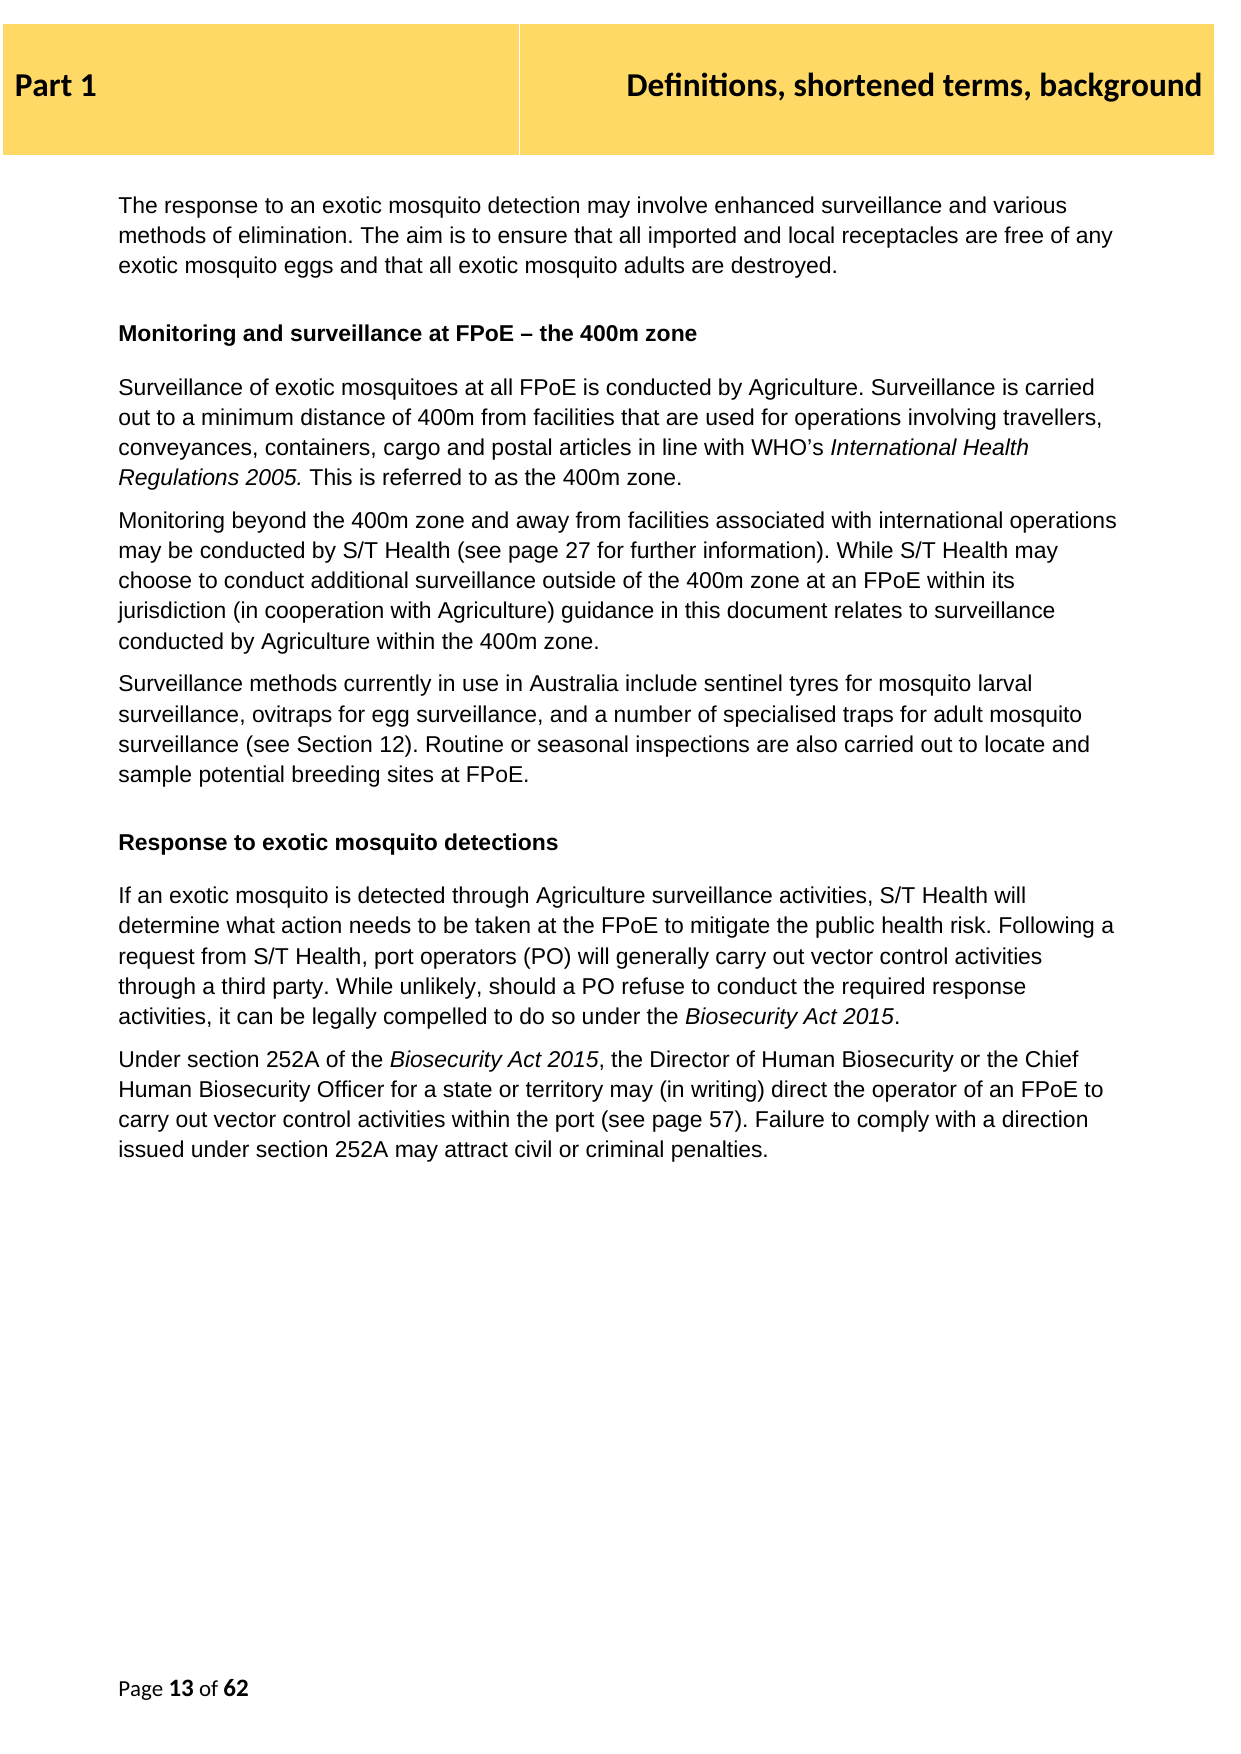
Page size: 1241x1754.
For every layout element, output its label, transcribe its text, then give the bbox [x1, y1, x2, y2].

text Monitoring and surveillance at FPoE – the 400m zone [118, 320, 1122, 346]
text Surveillance of exotic mosquitoes at all FPoE is conducted by Agriculture. Surveillance is carried out to a minimum distance of 400m from facilities that are used for operations involving travellers, conveyances, containers, cargo and postal articles in line with WHO’s International Health Regulations 2005. This is referred to as the 400m zone. [118, 373, 1122, 491]
text Under section 252A of the Biosecurity Act 2015, the Director of Human Biosecurity or the Chief Human Biosecurity Officer for a state or territory may (in writing) direct the operator of an FPoE to carry out vector control activities within the port (see page 57). Failure to comply with a direction issued under section 252A may attract civil or criminal penalties. [118, 1046, 1122, 1163]
text Monitoring beyond the 400m zone and away from facilities associated with international operations may be conducted by S/T Health (see page 27 for further information). While S/T Health may choose to conduct additional surveillance outside of the 400m zone at an FPoE within its jurisdiction (in cooperation with Agriculture) guidance in this document relates to surveillance conducted by Agriculture within the 400m zone. [118, 507, 1122, 654]
text Response to exotic mosquito detections [118, 829, 1122, 855]
text The response to an exotic mosquito detection may involve enhanced surveillance and various methods of elimination. The aim is to ensure that all imported and local receptacles are free of any exotic mosquito eggs and that all exotic mosquito adults are destroyed. [118, 192, 1122, 279]
text If an exotic mosquito is detected through Agriculture surveillance activities, S/T Health will determine what action needs to be taken at the FPoE to mitigate the public health risk. Following a request from S/T Health, port operators (PO) will generally carry out vector control activities through a third party. While unlikely, should a PO refuse to conduct the required response activities, it can be legally compelled to do so under the Biosecurity Act 2015. [118, 882, 1122, 1029]
text Surveillance methods currently in use in Australia include sentinel tyres for mosquito larval surveillance, ovitraps for egg surveillance, and a number of specialised traps for adult mosquito surveillance (see Section 12). Routine or seasonal inspections are also carried out to locate and sample potential breeding sites at FPoE. [118, 670, 1122, 787]
